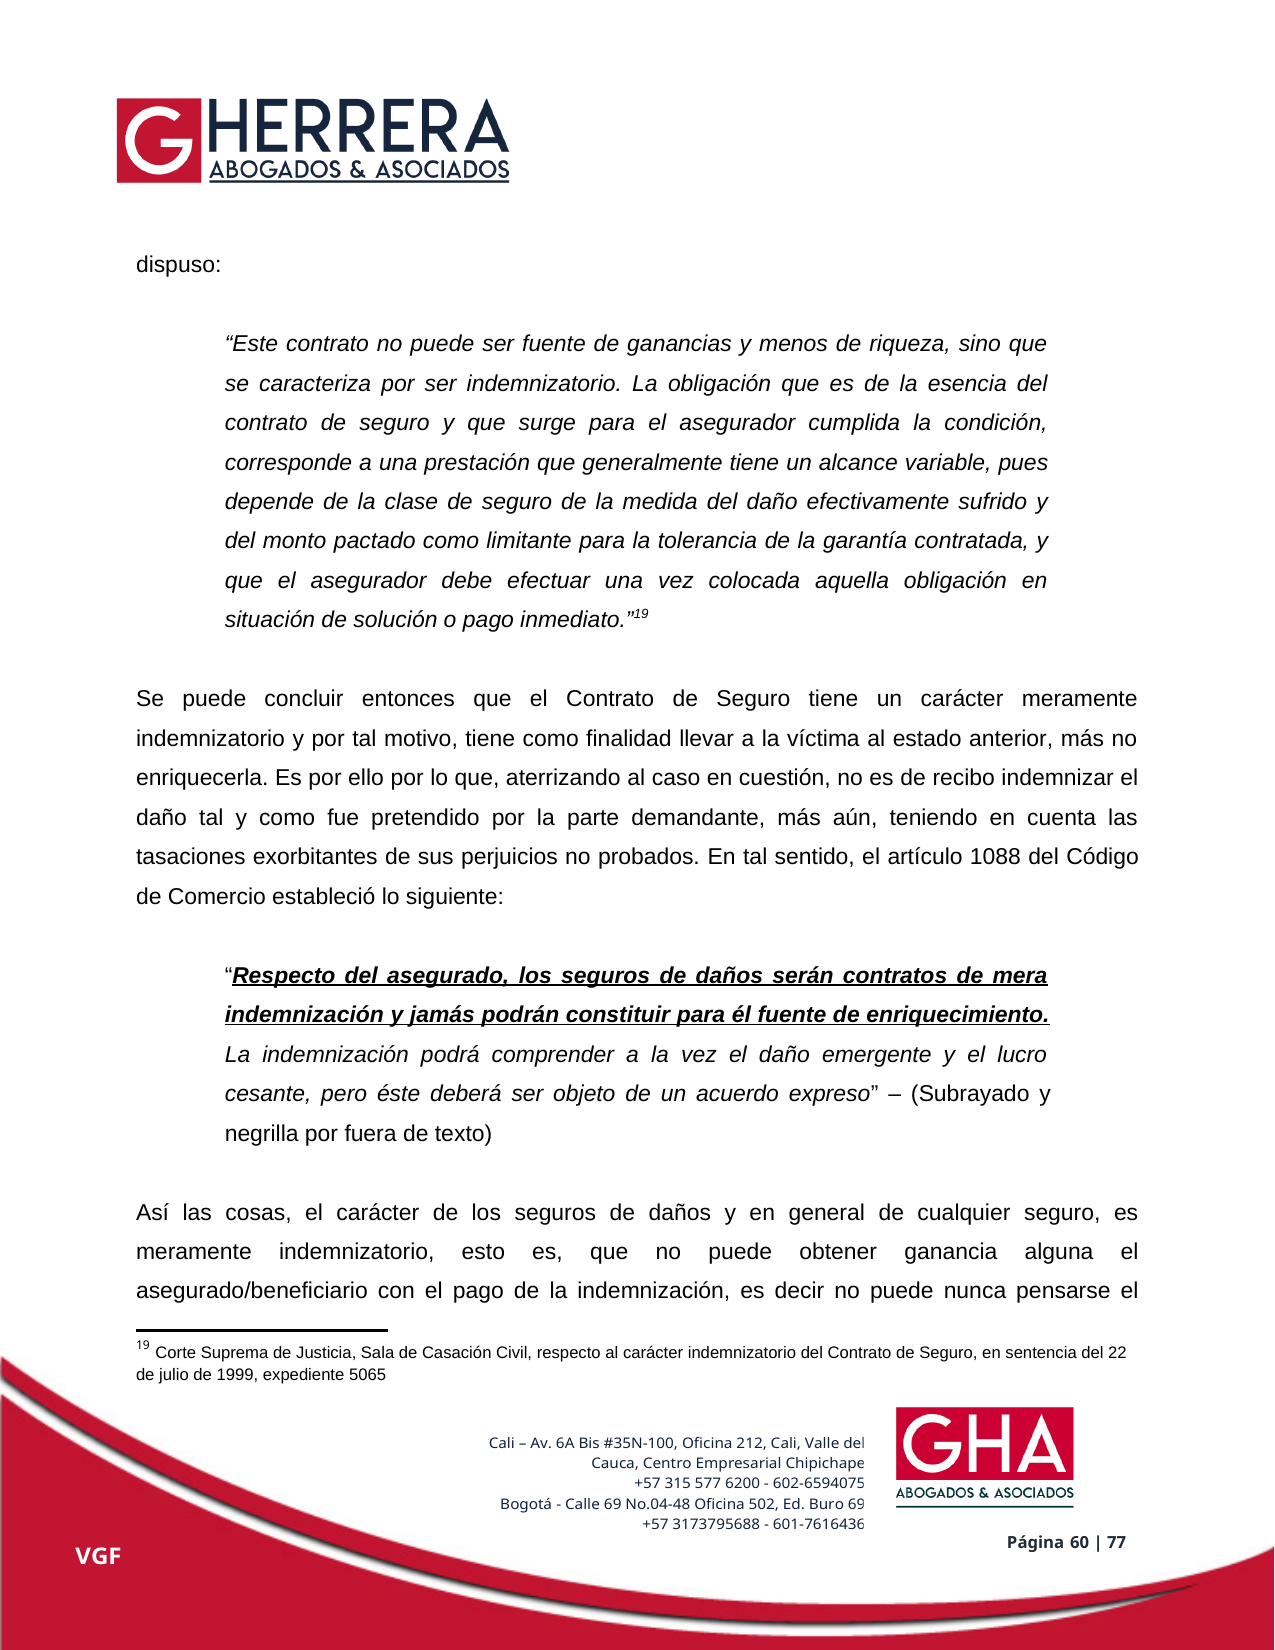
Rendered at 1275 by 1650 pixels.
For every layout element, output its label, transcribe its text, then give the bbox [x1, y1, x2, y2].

picture [96, 75, 529, 206]
text Se puede concluir entonces que el Contrato de Seguro tiene un carácter meramente indemnizatorio y por tal motivo, tiene como finalidad llevar a la víctima al estado anterior, más no enriquecerla. Es por ello por lo que, aterrizando al caso en cuestión, no es de recibo indemnizar el daño tal y como fue pretendido por la parte demandante, más aún, teniendo en cuenta las tasaciones exorbitantes de sus perjuicios no probados. En tal sentido, el artículo 1088 del Código de Comercio estableció lo siguiente: [136, 685, 1139, 909]
text “Respecto del asegurado, los seguros de daños serán contratos de mera indemnización y jamás podrán constituir para él fuente de enriquecimiento. La indemnización podrá comprender a la vez el daño emergente y el lucro cesante, pero éste deberá ser objeto de un acuerdo expreso” – (Subrayado y negrilla por fuera de texto) [224, 962, 1051, 1146]
text “Este contrato no puede ser fuente de ganancias y menos de riqueza, sino que se caracteriza por ser indemnizatorio. La obligación que es de la esencia del contrato de seguro y que surge para el asegurador cumplida la condición, corresponde a una prestación que generalmente tiene un alcance variable, pues depende de la clase de seguro de la medida del daño efectivamente sufrido y del monto pactado como limitante para la tolerancia de la garantía contratada, y que el asegurador debe efectuar una vez colocada aquella obligación en situación de solución o pago inmediato.” [224, 330, 1051, 633]
picture [0, 1343, 1275, 1650]
